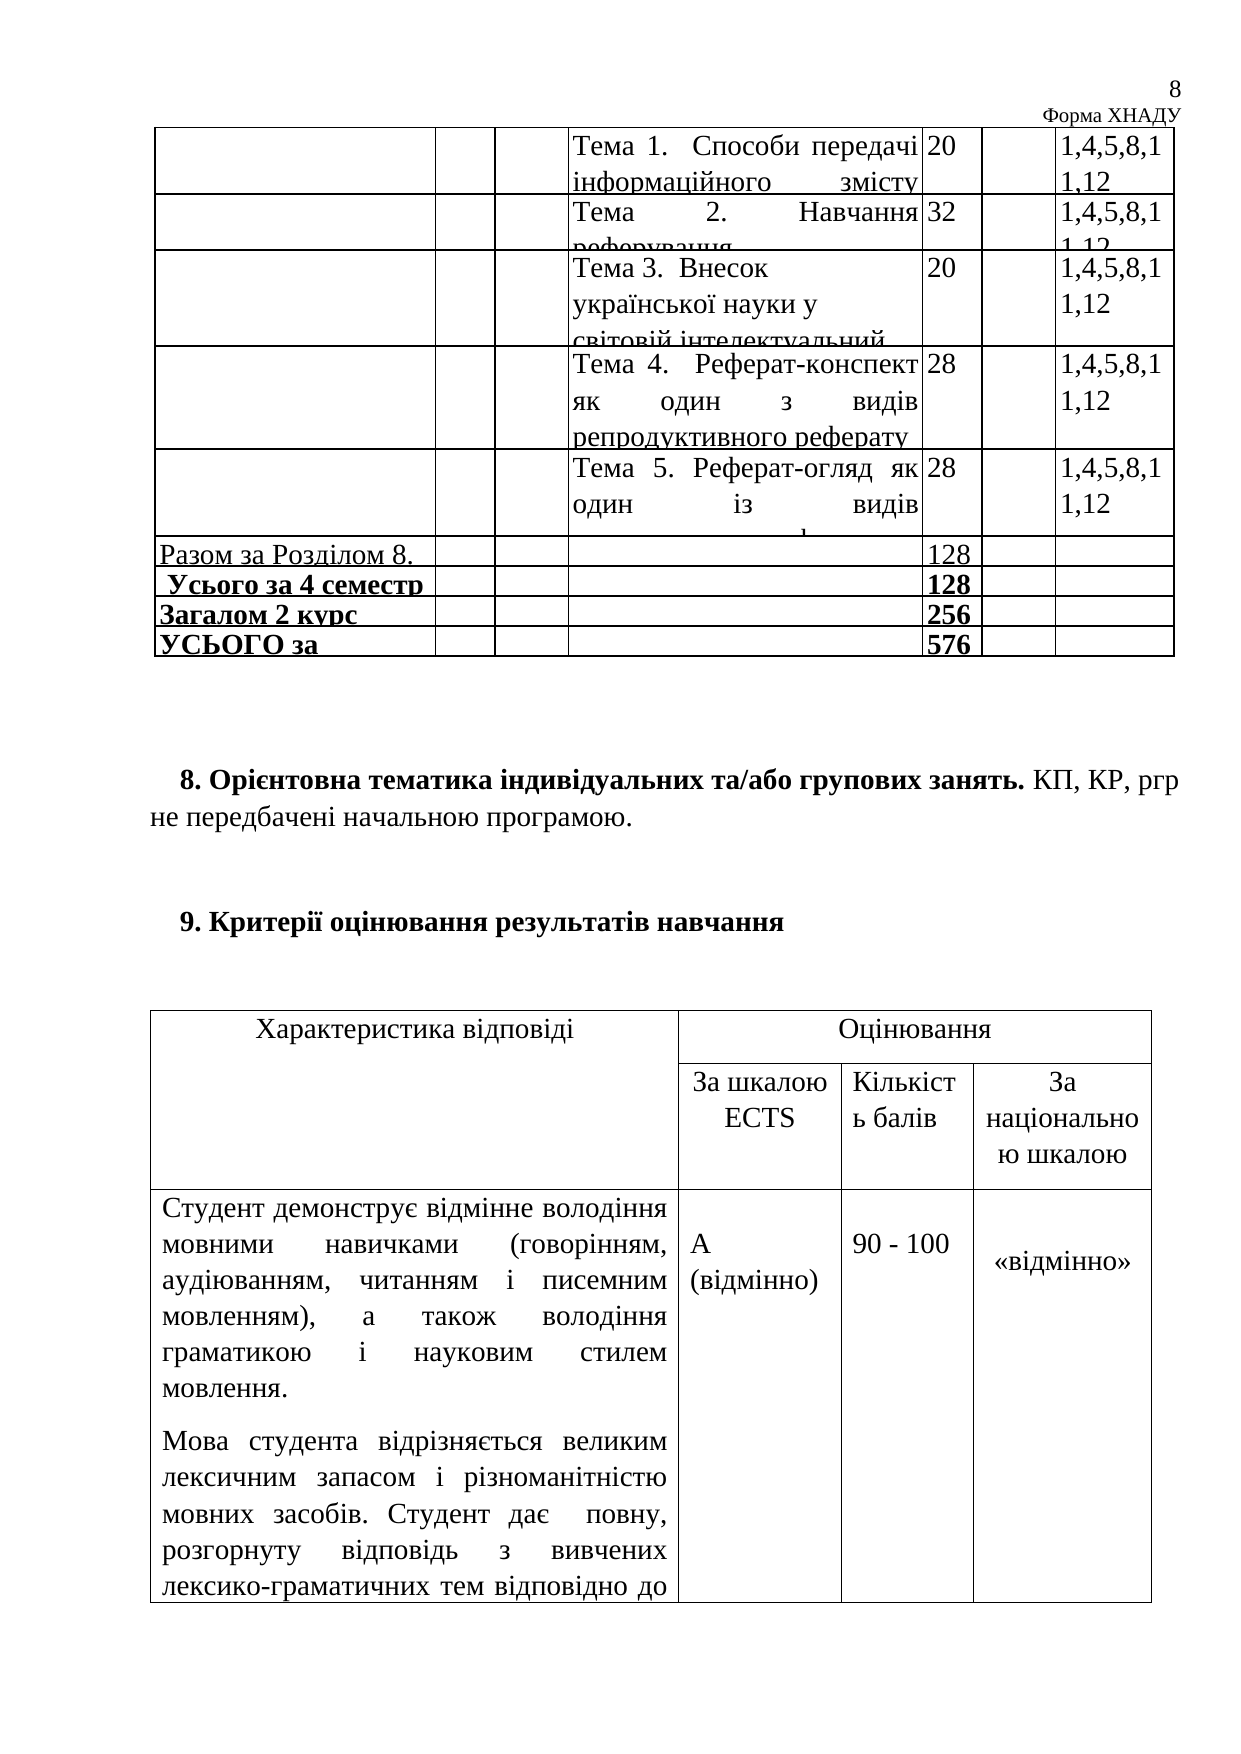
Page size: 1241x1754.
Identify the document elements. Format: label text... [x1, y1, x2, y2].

table_cell Тема 2. Навчання реферування [569, 195, 922, 249]
table_cell 128 [923, 567, 981, 595]
table_cell 1,4,5,8,11,12 [1056, 251, 1173, 345]
table_cell [436, 195, 494, 249]
table_cell [983, 567, 1055, 595]
table_cell 32 [923, 195, 981, 249]
table_cell [496, 251, 568, 345]
table_cell [569, 627, 922, 655]
table_cell [983, 347, 1055, 448]
table_cell 1,4,5,8,11,12 [1056, 195, 1173, 249]
table_cell За національною шкалою [974, 1064, 1151, 1189]
table_cell [983, 251, 1055, 345]
table_cell [436, 597, 494, 625]
table_cell [1056, 567, 1173, 595]
table_cell [569, 567, 922, 595]
table_cell [496, 347, 568, 448]
table_cell [436, 537, 494, 565]
table_cell [983, 450, 1055, 535]
table_cell [1056, 627, 1173, 655]
table_cell А (відмінно) [679, 1190, 841, 1602]
table_cell [496, 567, 568, 595]
table_cell 20 [923, 251, 981, 345]
table_cell 1,4,5,8,11,12 [1056, 347, 1173, 448]
table_cell [496, 597, 568, 625]
table_cell [983, 597, 1055, 625]
text 8. Орієнтовна тематика індивідуальних та/або групових занять. КП, КР, ргр не передбачені начальною програмою. [150, 762, 1181, 832]
table_cell [569, 597, 922, 625]
table_cell [156, 347, 435, 448]
table_cell 90 - 100 [842, 1190, 973, 1602]
table_cell [1056, 597, 1060, 625]
table_cell [436, 347, 494, 448]
table_cell [436, 450, 494, 535]
table_header Оцінювання [679, 1011, 1151, 1063]
table_cell [436, 567, 494, 595]
table_cell Тема 3. Внесок української науки у світовій інтелектуальний фонд [569, 251, 922, 345]
table_cell [156, 251, 435, 345]
table_cell Тема 5. Реферат-огляд як один із видів продуктивного реферату [569, 450, 922, 535]
table_cell [983, 195, 1055, 249]
table_cell 576 [923, 627, 981, 655]
table_cell [1056, 537, 1173, 565]
table_cell 128 [923, 537, 981, 565]
table_cell «відмінно» [974, 1190, 1151, 1602]
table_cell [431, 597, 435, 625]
table_cell [983, 128, 1055, 193]
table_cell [151, 1190, 678, 1602]
table_cell [496, 627, 568, 655]
table_cell [496, 450, 568, 535]
table_cell 28 [923, 347, 981, 448]
table_header Характеристика відповіді [151, 1011, 678, 1189]
table_cell 28 [923, 450, 981, 535]
table_cell [436, 128, 494, 193]
table_cell УСЬОГО за дисципліну [156, 627, 435, 655]
table_cell 1,4,5,8,11,12 [1056, 128, 1173, 193]
table_cell Разом за Розділом 8. [156, 537, 435, 565]
table_cell 20 [923, 128, 981, 193]
table_cell 1,4,5,8,11,12 [1056, 450, 1173, 535]
table_cell 256 [923, 597, 981, 625]
table_cell Тема 1. Способи передачі інформаційного змісту тексту [569, 128, 922, 193]
table_cell [156, 128, 435, 193]
table_cell [983, 537, 1055, 565]
table_cell [156, 195, 435, 249]
table_cell Тема 4. Реферат-конспект як один з видів репродуктивного реферату [569, 347, 922, 448]
table_cell [436, 627, 494, 655]
table_cell [496, 195, 568, 249]
table_cell [569, 537, 922, 565]
table_cell [1169, 597, 1173, 625]
table_cell Кількість балів [842, 1064, 973, 1189]
table_cell [156, 450, 435, 535]
table_cell [496, 537, 568, 565]
table_cell Усього за 4 семестр [156, 567, 435, 595]
table_cell За шкалою ECTS [679, 1064, 841, 1189]
table_cell [436, 251, 494, 345]
table_cell [496, 128, 568, 193]
text 9. Критерії оцінювання результатів навчання [150, 904, 1181, 938]
table_cell [983, 627, 1055, 655]
